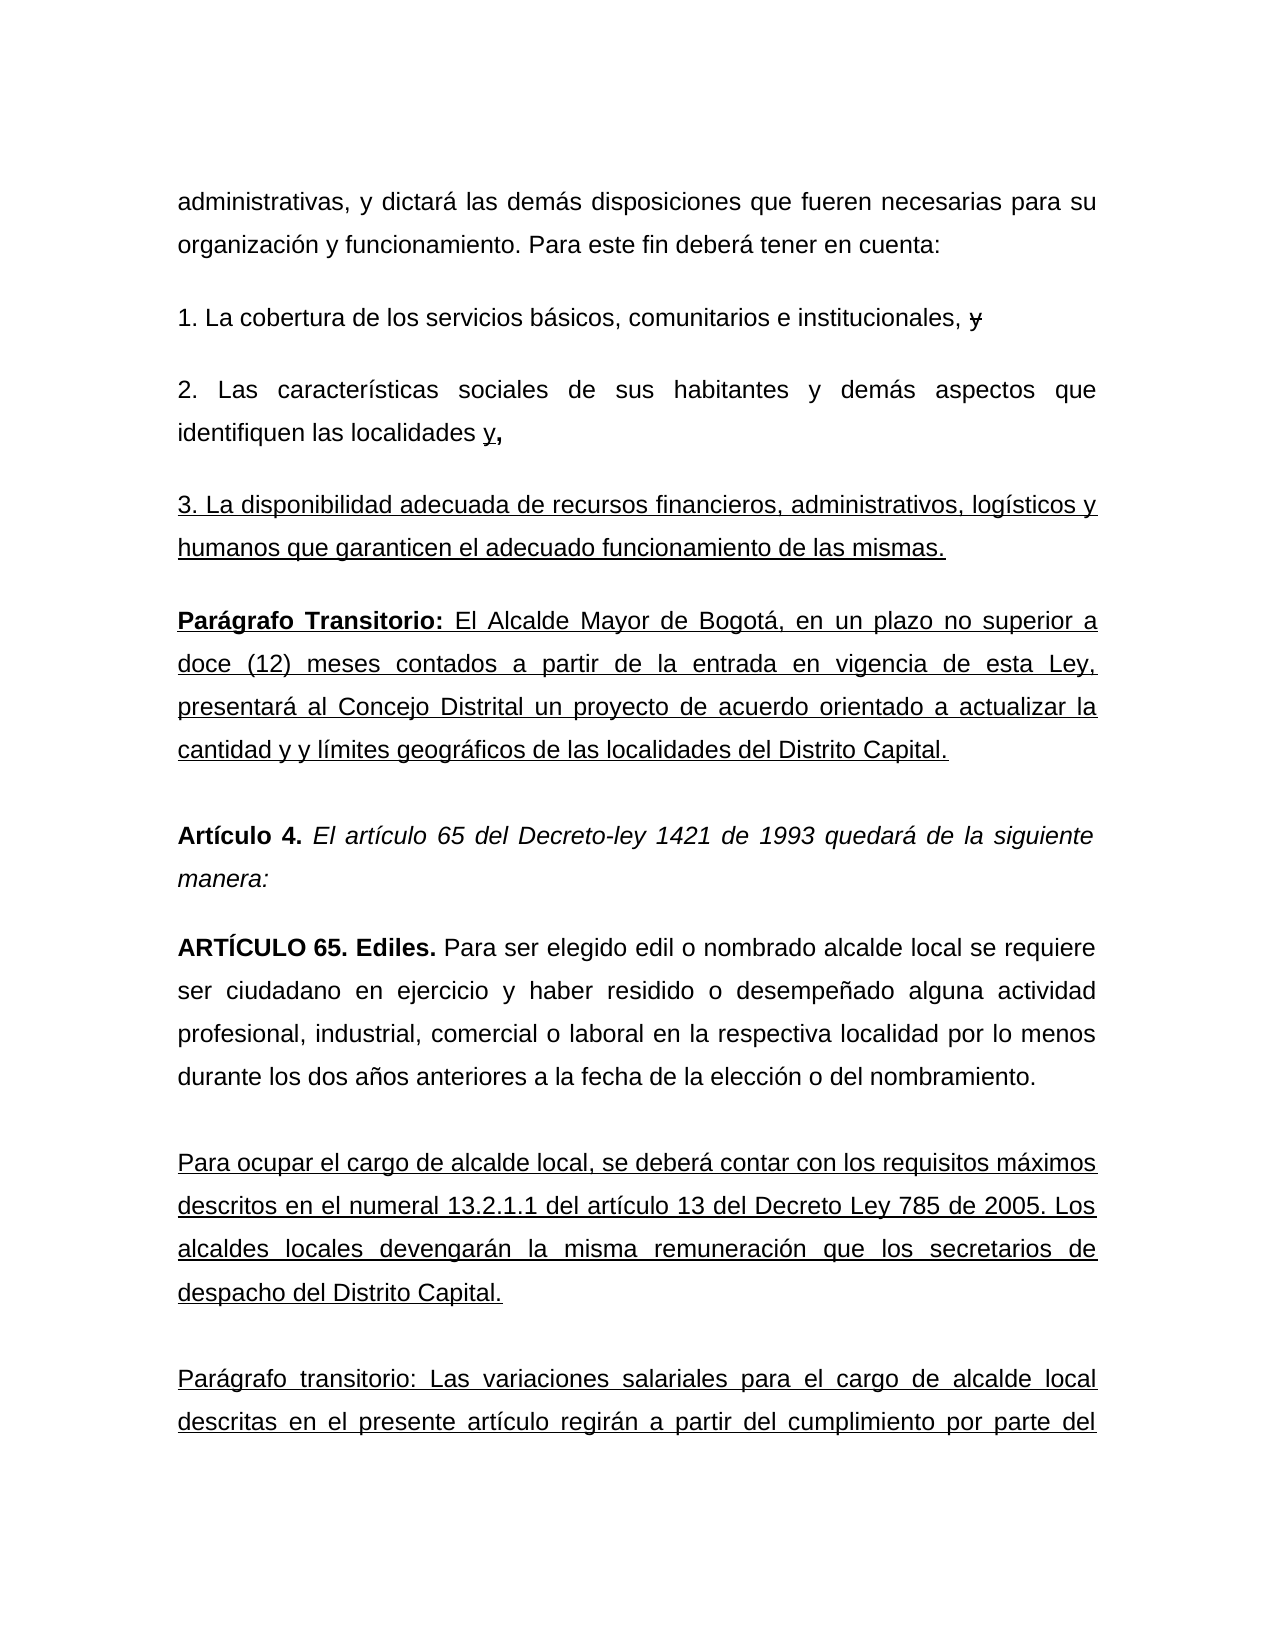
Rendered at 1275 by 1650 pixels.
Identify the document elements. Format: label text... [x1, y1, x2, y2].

text 3. La disponibilidad adecuada de recursos financieros, administrativos, logísticos y humanos que garanticen el adecuado funcionamiento de las mismas. [177, 516, 1098, 562]
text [177, 1390, 1098, 1436]
text Para ocupar el cargo de alcalde local, se deberá contar con los requisitos máximos descritos en el numeral 13.2.1.1 del artículo 13 del Decreto Ley 785 de 2005. Los alcaldes locales devengarán la misma remuneración que los secretarios de despacho del Distrito Capital. [177, 1174, 1098, 1259]
text Parágrafo Transitorio: El Alcalde Mayor de Bogotá, en un plazo no superior a doce (12) meses contados a partir de la entrada en vigencia de esta Ley, presentará al Concejo Distrital un proyecto de acuerdo orientado a actualizar la cantidad y y límites geográficos de las localidades del Distrito Capital. [177, 606, 1098, 631]
text Artículo 4. El artículo 65 del Decreto-ley 1421 de 1993 quedará de la siguiente manera: [177, 821, 1098, 893]
text Parágrafo Transitorio: El Alcalde Mayor de Bogotá, en un plazo no superior a doce (12) meses contados a partir de la entrada en vigencia de esta Ley, presentará al Concejo Distrital un proyecto de acuerdo orientado a actualizar la cantidad y y límites geográficos de las localidades del Distrito Capital. [177, 632, 1098, 674]
text Para ocupar el cargo de alcalde local, se deberá contar con los requisitos máximos descritos en el numeral 13.2.1.1 del artículo 13 del Decreto Ley 785 de 2005. Los alcaldes locales devengarán la misma remuneración que los secretarios de despacho del Distrito Capital. [177, 1148, 1098, 1173]
text ARTÍCULO 65. Ediles. Para ser elegido edil o nombrado alcalde local se requiere ser ciudadano en ejercicio y haber residido o desempeñado alguna actividad profesional, industrial, comercial o laboral en la respectiva localidad por lo menos durante los dos años anteriores a la fecha de la elección o del nombramiento. [177, 932, 1098, 1091]
text Parágrafo Transitorio: El Alcalde Mayor de Bogotá, en un plazo no superior a doce (12) meses contados a partir de la entrada en vigencia de esta Ley, presentará al Concejo Distrital un proyecto de acuerdo orientado a actualizar la cantidad y y límites geográficos de las localidades del Distrito Capital. [177, 718, 1098, 764]
text Parágrafo Transitorio: El Alcalde Mayor de Bogotá, en un plazo no superior a doce (12) meses contados a partir de la entrada en vigencia de esta Ley, presentará al Concejo Distrital un proyecto de acuerdo orientado a actualizar la cantidad y y límites geográficos de las localidades del Distrito Capital. [177, 675, 1098, 717]
text 1. La cobertura de los servicios básicos, comunitarios e institucionales, y [177, 302, 1098, 331]
text 3. La disponibilidad adecuada de recursos financieros, administrativos, logísticos y humanos que garanticen el adecuado funcionamiento de las mismas. [177, 490, 1098, 515]
text 2. Las características sociales de sus habitantes y demás aspectos que identifiquen las localidades y, [177, 375, 1098, 447]
text Para ocupar el cargo de alcalde local, se deberá contar con los requisitos máximos descritos en el numeral 13.2.1.1 del artículo 13 del Decreto Ley 785 de 2005. Los alcaldes locales devengarán la misma remuneración que los secretarios de despacho del Distrito Capital. [177, 1260, 1098, 1306]
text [177, 187, 1098, 259]
